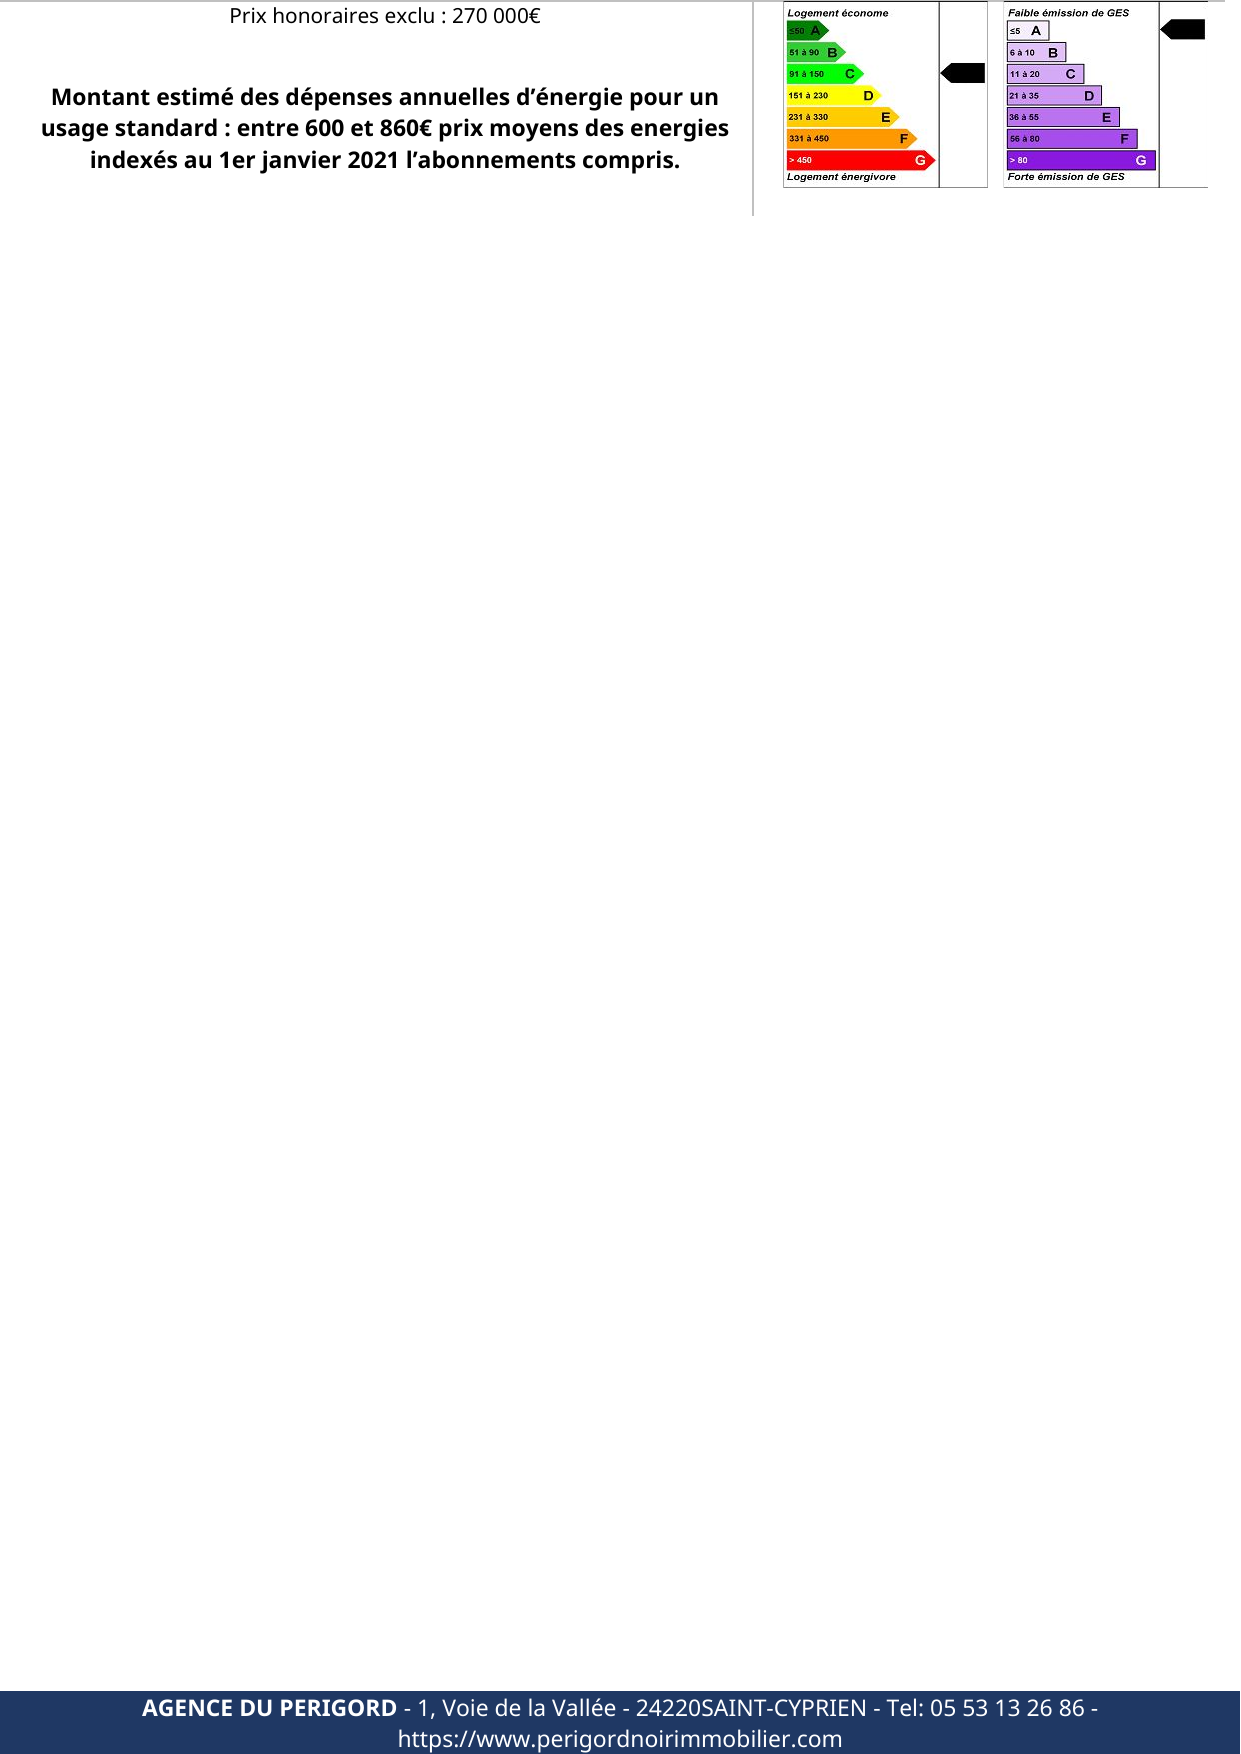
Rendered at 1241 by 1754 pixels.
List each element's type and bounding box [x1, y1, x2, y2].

table_cell [0, 2, 752, 216]
table_cell [754, 2, 1225, 216]
picture [783, 1, 988, 188]
picture [1003, 1, 1208, 188]
